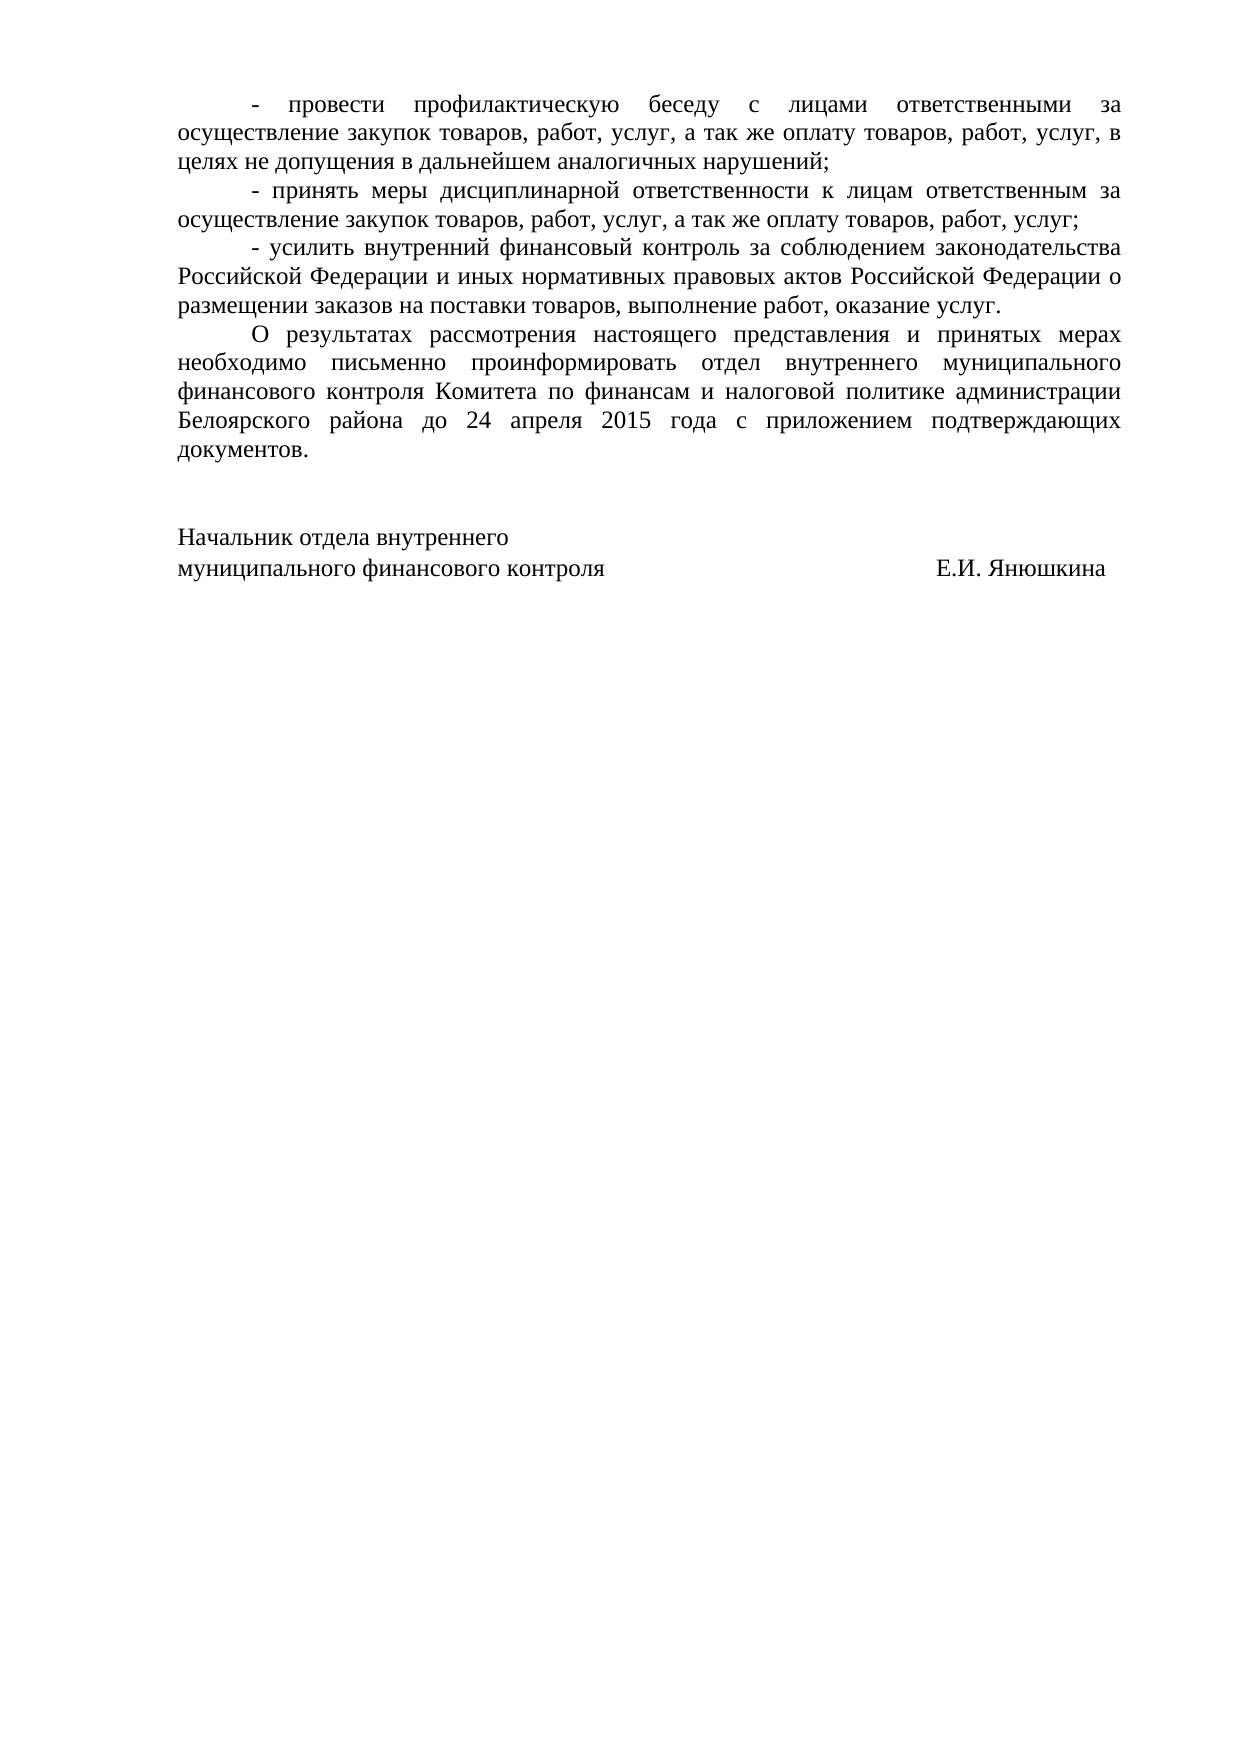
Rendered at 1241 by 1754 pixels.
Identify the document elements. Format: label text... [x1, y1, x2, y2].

text муниципального финансового контроля Е.И. Янюшкина [177, 553, 1122, 582]
text - провести профилактическую беседу с лицами ответственными за осуществление закупок товаров, работ, услуг, а так же оплату товаров, работ, услуг, в целях не допущения в дальнейшем аналогичных нарушений; [177, 89, 1122, 175]
text О результатах рассмотрения настоящего представления и принятых мерах необходимо письменно проинформировать отдел внутреннего муниципального финансового контроля Комитета по финансам и налоговой политике администрации Белоярского района до 24 апреля 2015 года с приложением подтверждающих документов. [177, 319, 1122, 462]
text - усилить внутренний финансовый контроль за соблюдением законодательства Российской Федерации и иных нормативных правовых актов Российской Федерации о размещении заказов на поставки товаров, выполнение работ, оказание услуг. [177, 232, 1122, 319]
text Начальник отдела внутреннего [177, 522, 1122, 551]
text - принять меры дисциплинарной ответственности к лицам ответственным за осуществление закупок товаров, работ, услуг, а так же оплату товаров, работ, услуг; [177, 175, 1122, 232]
